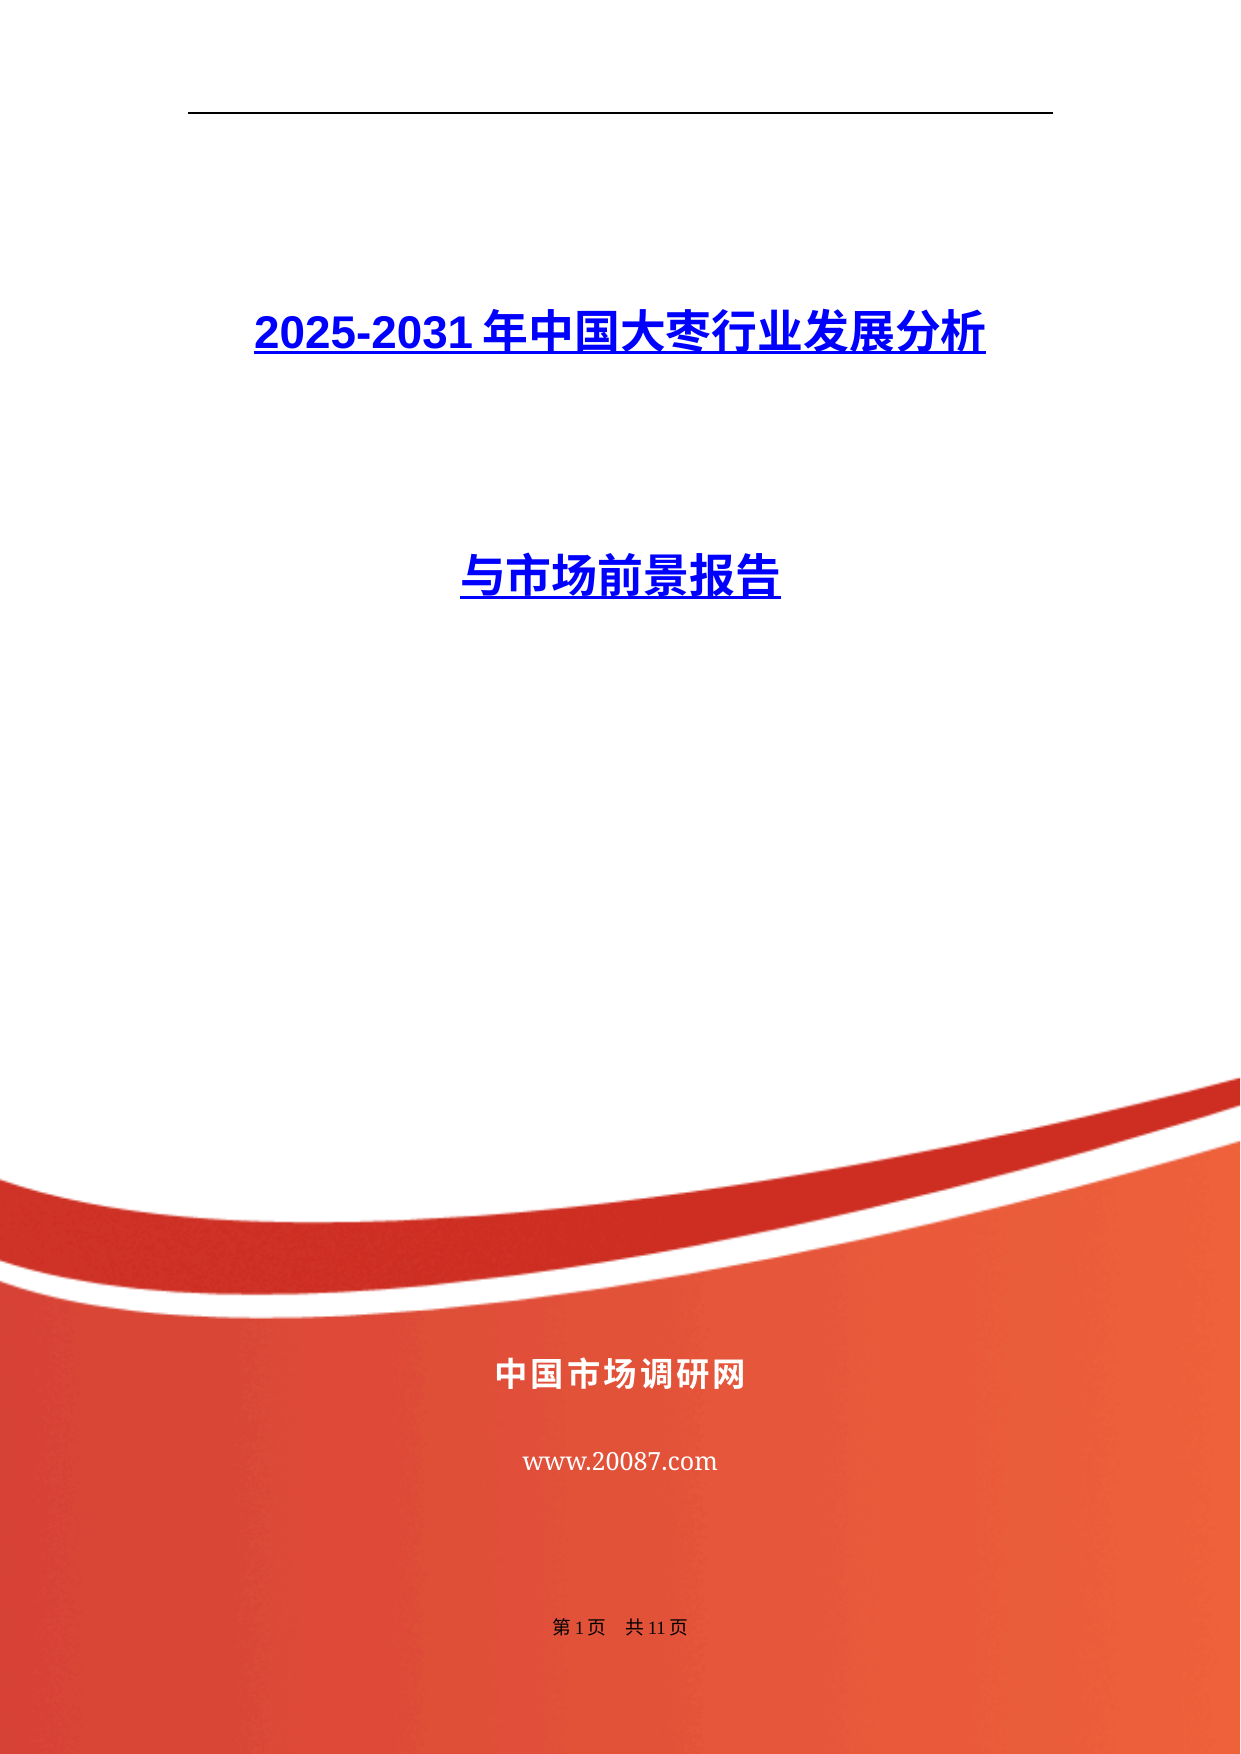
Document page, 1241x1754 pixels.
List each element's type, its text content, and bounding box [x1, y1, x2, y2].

subtitle 中国市场调研网 [187, 1339, 1053, 1404]
text www.20087.com [187, 1428, 1053, 1493]
picture [0, 1006, 1241, 1754]
table_header 2025-2031年中国大枣行业发展分析与市场前景报告 [188, 207, 1053, 773]
